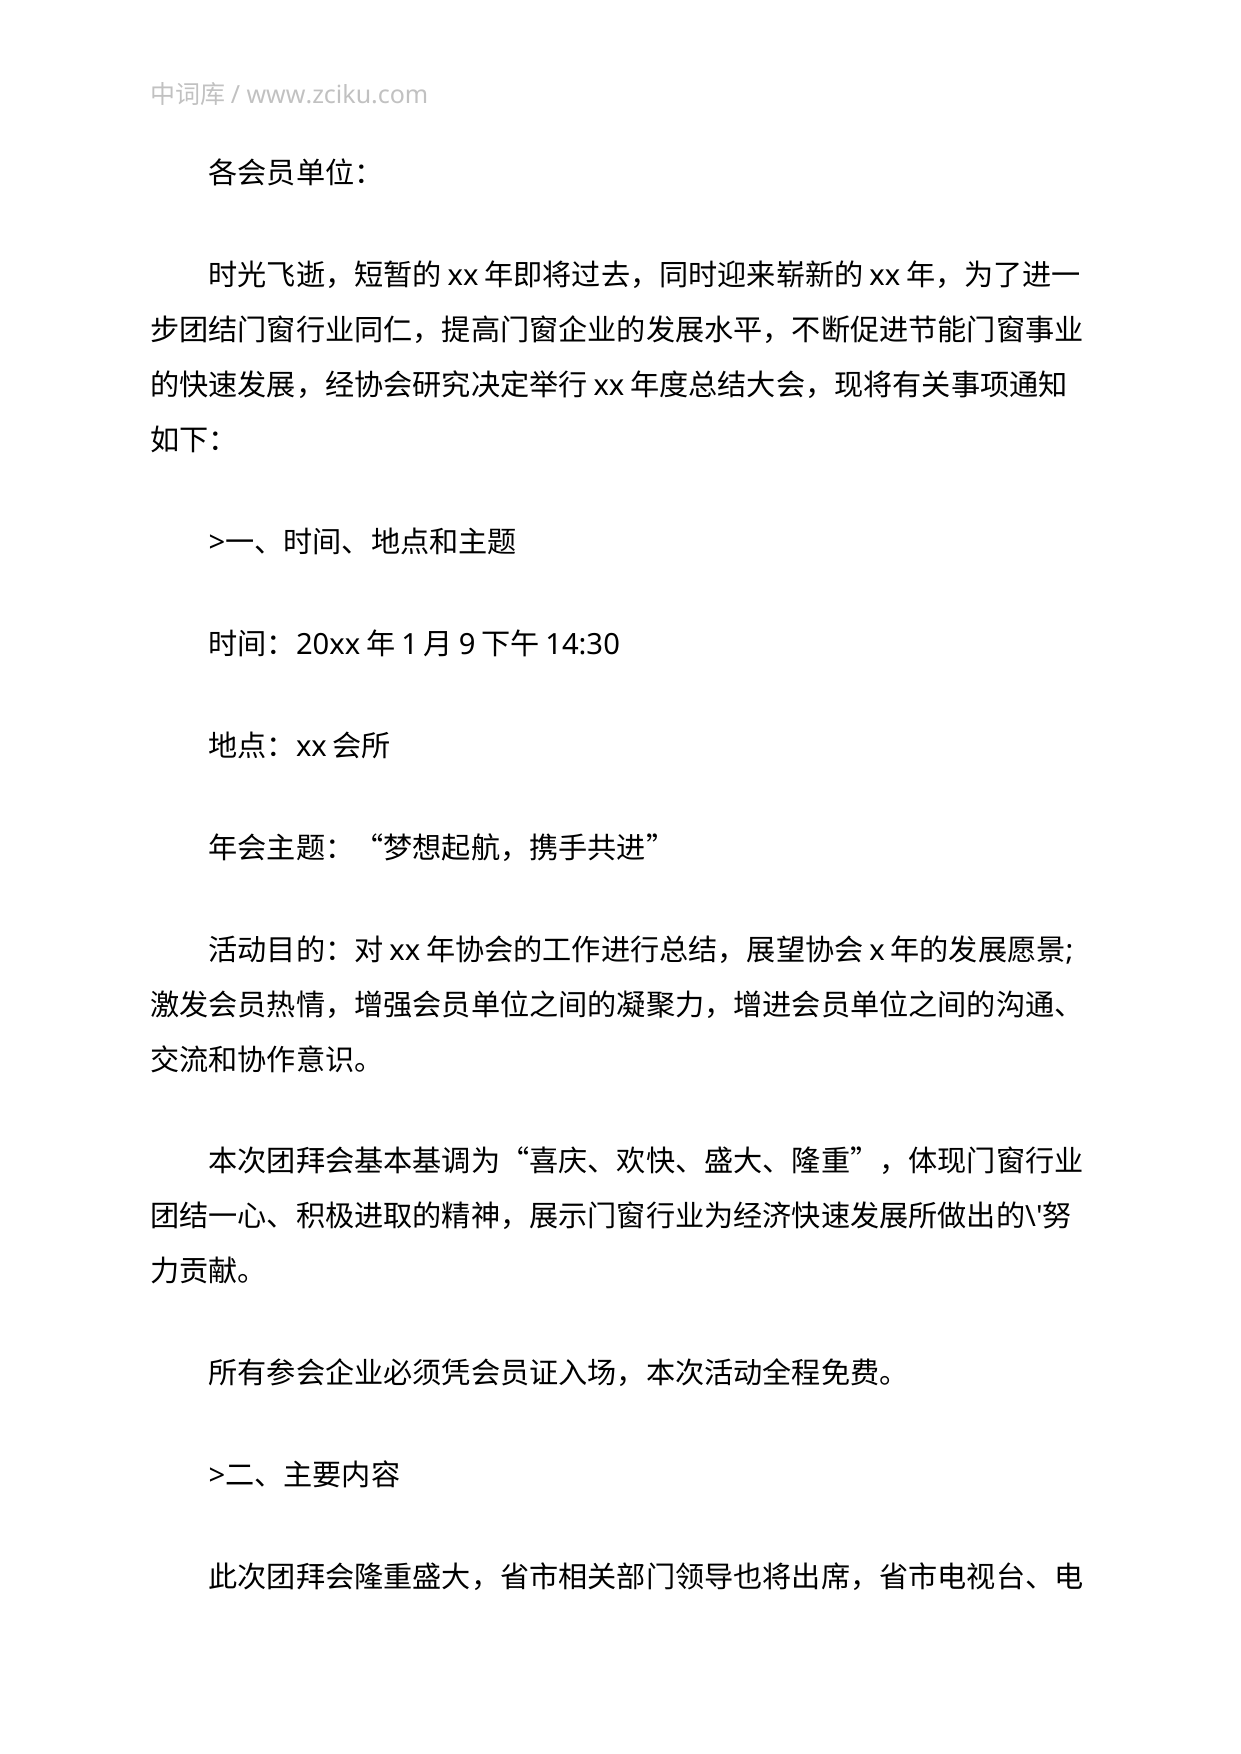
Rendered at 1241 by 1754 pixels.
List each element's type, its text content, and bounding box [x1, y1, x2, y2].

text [150, 1553, 1090, 1596]
text 年会主题：“梦想起航，携手共进” [150, 824, 1090, 867]
text 时间：20xx年1月9下午14:30 [150, 620, 1090, 663]
text 所有参会企业必须凭会员证入场，本次活动全程免费。 [150, 1349, 1090, 1392]
text >二、主要内容 [150, 1451, 1090, 1494]
text 本次团拜会基本基调为“喜庆、欢快、盛大、隆重”，体现门窗行业团结一心、积极进取的精神，展示门窗行业为经济快速发展所做出的\'努力贡献。 [150, 1138, 1090, 1290]
text 地点：xx会所 [150, 722, 1090, 765]
text >一、时间、地点和主题 [150, 518, 1090, 561]
text 时光飞逝，短暂的xx年即将过去，同时迎来崭新的xx年，为了进一步团结门窗行业同仁，提高门窗企业的发展水平，不断促进节能门窗事业的快速发展，经协会研究决定举行xx年度总结大会，现将有关事项通知如下： [150, 252, 1090, 459]
text 活动目的：对xx年协会的工作进行总结，展望协会x年的发展愿景;激发会员热情，增强会员单位之间的凝聚力，增进会员单位之间的沟通、交流和协作意识。 [150, 926, 1090, 1078]
text 各会员单位： [150, 150, 1090, 192]
